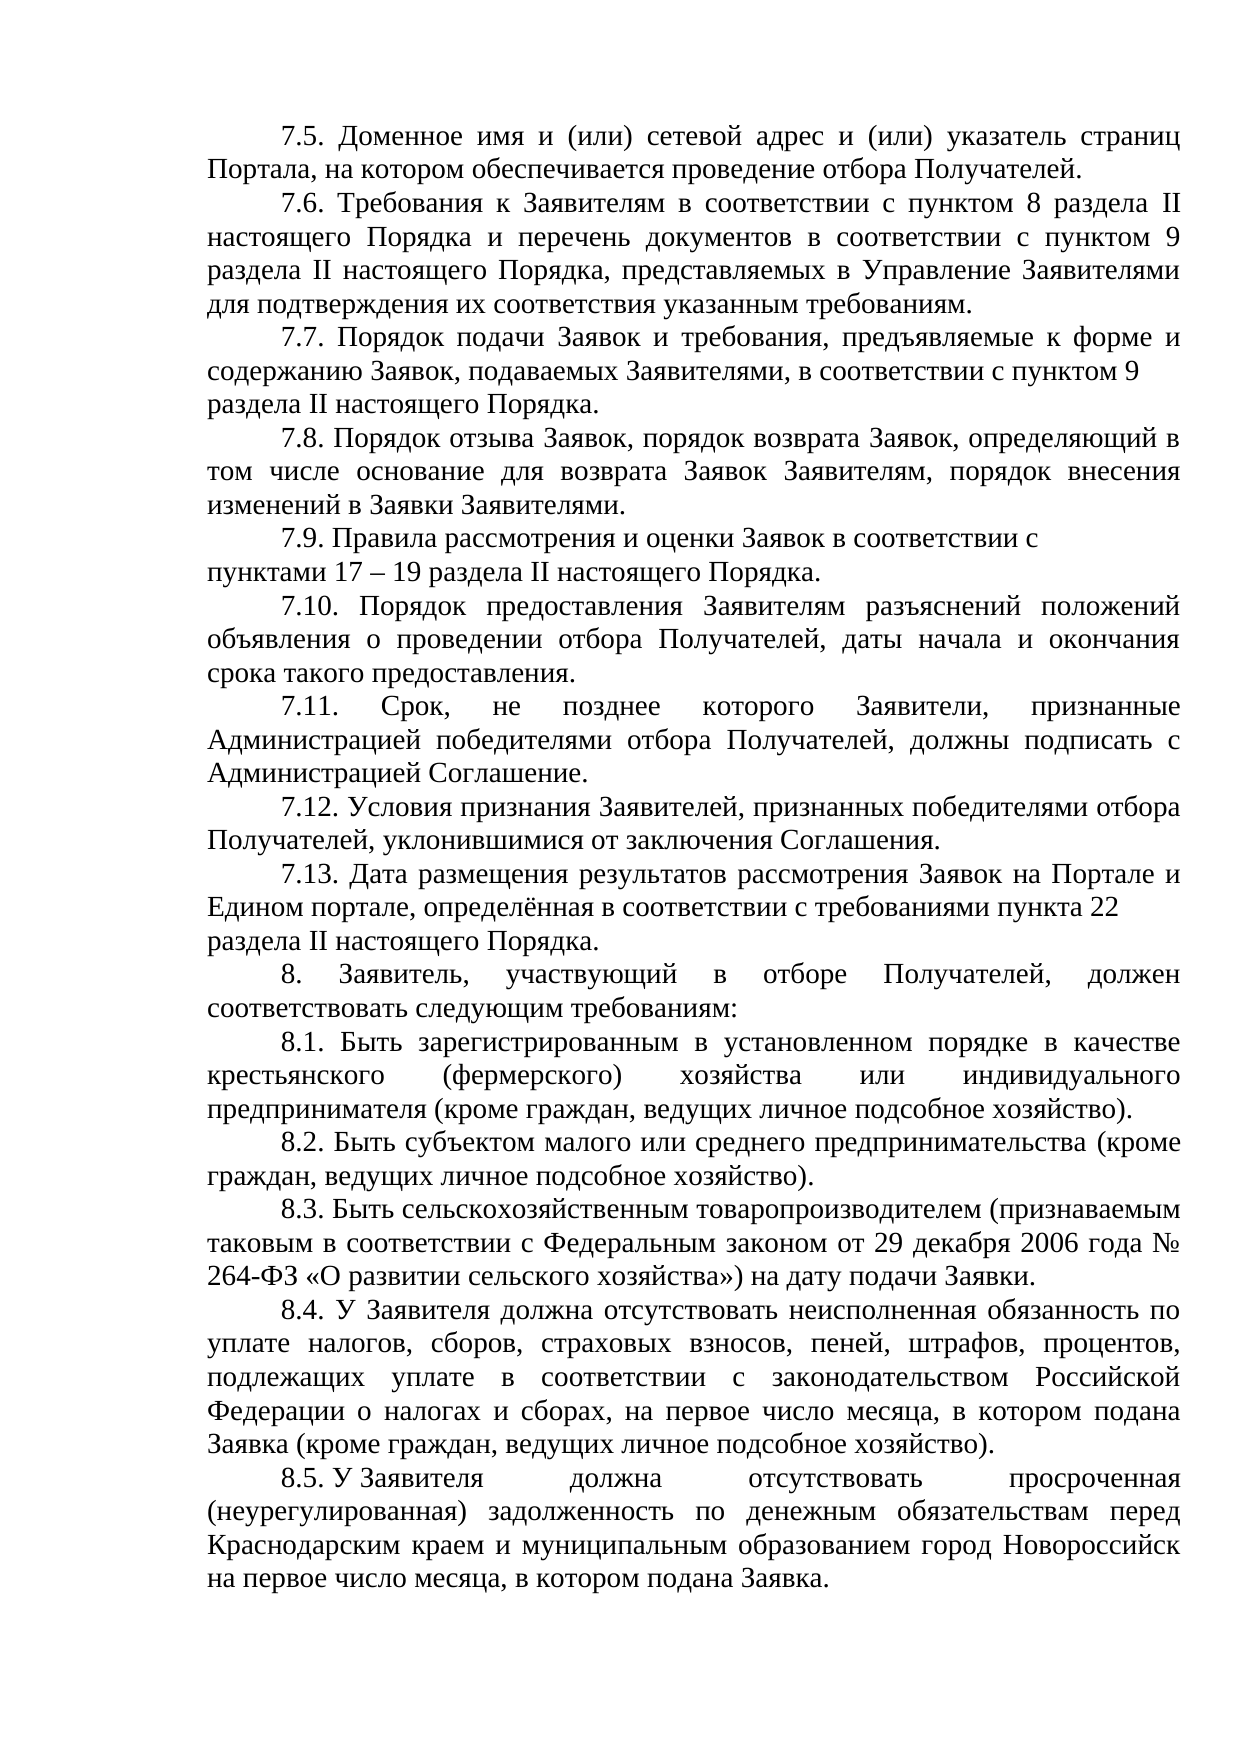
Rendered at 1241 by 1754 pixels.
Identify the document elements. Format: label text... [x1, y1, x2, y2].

text 7.8. Порядок отзыва Заявок, порядок возврата Заявок, определяющий в том числе основание для возврата Заявок Заявителям, порядок внесения изменений в Заявки Заявителями. [207, 420, 1181, 521]
text 7.10. Порядок предоставления Заявителям разъяснений положений объявления о проведении отбора Получателей, даты начала и окончания срока такого предоставления. [207, 588, 1181, 688]
text 7.11. Срок, не позднее которого Заявители, признанные Администрацией победителями отбора Получателей, должны подписать с Администрацией Соглашение. [207, 688, 1181, 789]
text 8.4. У Заявителя должна отсутствовать неисполненная обязанность по уплате налогов, сборов, страховых взносов, пеней, штрафов, процентов, подлежащих уплате в соответствии с законодательством Российской Федерации о налогах и сборах, на первое число месяца, в котором подана Заявка (кроме граждан, ведущих личное подсобное хозяйство). [207, 1292, 1181, 1460]
text 8.2. Быть субъектом малого или среднего предпринимательства (кроме граждан, ведущих личное подсобное хозяйство). [207, 1124, 1181, 1191]
text 7.9. Правила рассмотрения и оценки Заявок в соответствии с пунктами 17 – 19 раздела II настоящего Порядка. [207, 521, 1181, 588]
text 8.1. Быть зарегистрированным в установленном порядке в качестве крестьянского (фермерского) хозяйства или индивидуального предпринимателя (кроме граждан, ведущих личное подсобное хозяйство). [207, 1024, 1181, 1124]
text 7.6. Требования к Заявителям в соответствии с пунктом 8 раздела II настоящего Порядка и перечень документов в соответствии с пунктом 9 раздела II настоящего Порядка, представляемых в Управление Заявителями для подтверждения их соответствия указанным требованиям. [207, 185, 1181, 319]
text 8.3. Быть сельскохозяйственным товаропроизводителем (признаваемым таковым в соответствии с Федеральным законом от 29 декабря 2006 года № 264-ФЗ «О развитии сельского хозяйства») на дату подачи Заявки. [207, 1191, 1181, 1292]
text 7.5. Доменное имя и (или) сетевой адрес и (или) указатель страниц Портала, на котором обеспечивается проведение отбора Получателей. [207, 118, 1181, 185]
text 8. Заявитель, участвующий в отборе Получателей, должен соответствовать следующим требованиям: [207, 957, 1181, 1024]
text 7.7. Порядок подачи Заявок и требования, предъявляемые к форме и содержанию Заявок, подаваемых Заявителями, в соответствии с пунктом 9 раздела II настоящего Порядка. [207, 319, 1181, 420]
text 7.12. Условия признания Заявителей, признанных победителями отбора Получателей, уклонившимися от заключения Соглашения. [207, 789, 1181, 856]
text 8.5. У Заявителя должна отсутствовать просроченная (неурегулированная) задолженность по денежным обязательствам перед Краснодарским краем и муниципальным образованием город Новороссийск на первое число месяца, в котором подана Заявка. [207, 1460, 1181, 1594]
text 7.13. Дата размещения результатов рассмотрения Заявок на Портале и Едином портале, определённая в соответствии с требованиями пункта 22 раздела II настоящего Порядка. [207, 856, 1181, 957]
